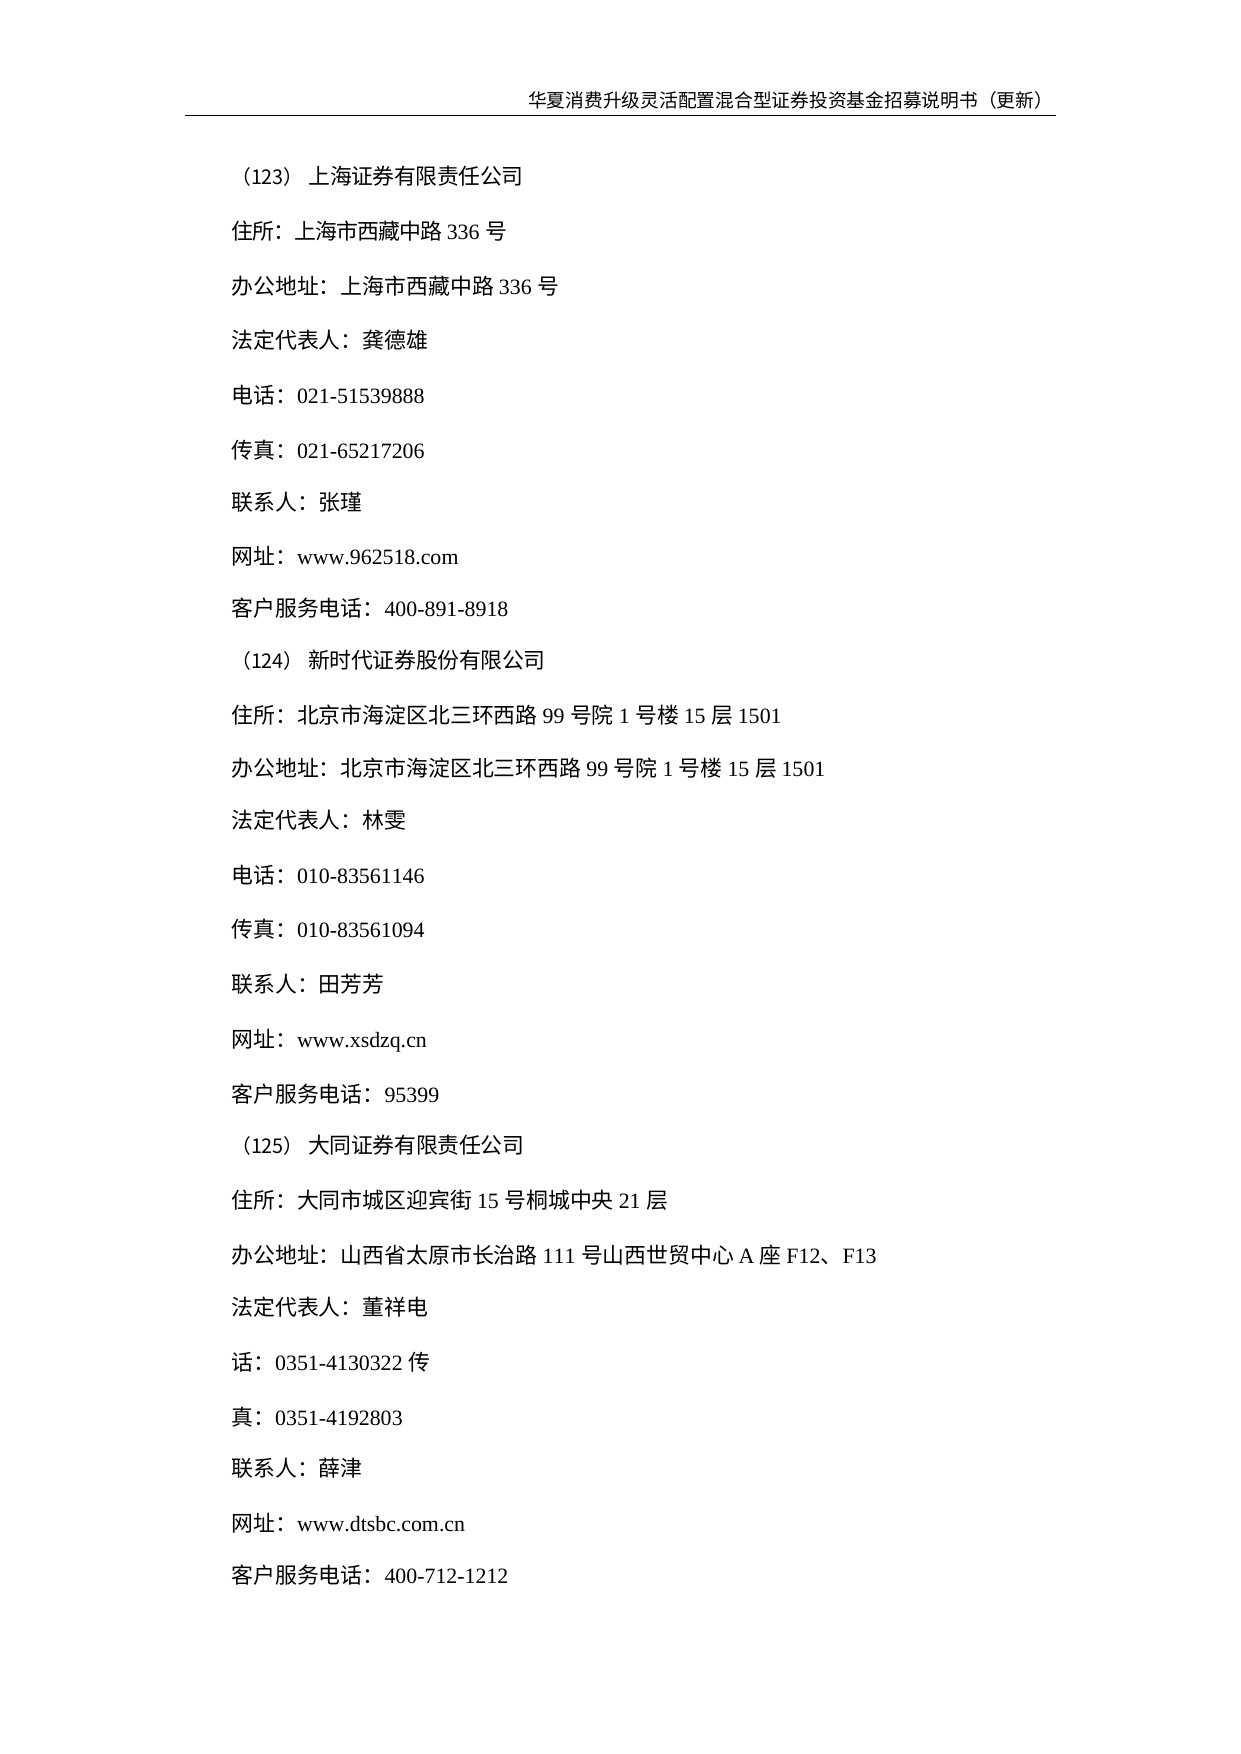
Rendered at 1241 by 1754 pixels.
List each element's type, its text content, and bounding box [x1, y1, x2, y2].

list 大同证券有限责任公司 [231, 1132, 1159, 1159]
text 电话：021-51539888 传真：021-65217206 [231, 378, 425, 464]
list 新时代证券股份有限公司 [231, 643, 1159, 675]
text 客户服务电话：400-712-1212 [231, 1558, 1159, 1589]
text 办公地址：山西省太原市长治路 111 号山西世贸中心A 座 F12、F13 [231, 1238, 1159, 1269]
text 网址：www.xsdzq.cn 客户服务电话：95399 [231, 1022, 439, 1108]
text 法定代表人：董祥电话：0351-4130322 传真：0351-4192803 [231, 1290, 431, 1431]
text 住所：北京市海淀区北三环西路 99 号院 1 号楼 15 层 1501 [231, 698, 1159, 730]
text 网址：www.dtsbc.com.cn [231, 1506, 1159, 1537]
text 住所：大同市城区迎宾街 15 号桐城中央 21 层 [231, 1183, 1159, 1214]
text 客户服务电话：400-891-8918 [231, 591, 1159, 623]
text 联系人：田芳芳 [231, 967, 1159, 999]
list 上海证券有限责任公司住所：上海市西藏中路 336 号 [231, 159, 527, 246]
text 办公地址：北京市海淀区北三环西路 99 号院 1 号楼 15 层 1501 [231, 751, 1159, 782]
text 联系人：张瑾 [231, 487, 1159, 516]
text 网址：www.962518.com [231, 539, 1159, 570]
text 办公地址：上海市西藏中路 336 号法定代表人：龚德雄 [231, 269, 566, 355]
text 法定代表人：林雯电话：010-83561146 传真：010-83561094 [231, 803, 425, 944]
text 联系人：薛津 [231, 1454, 1159, 1482]
